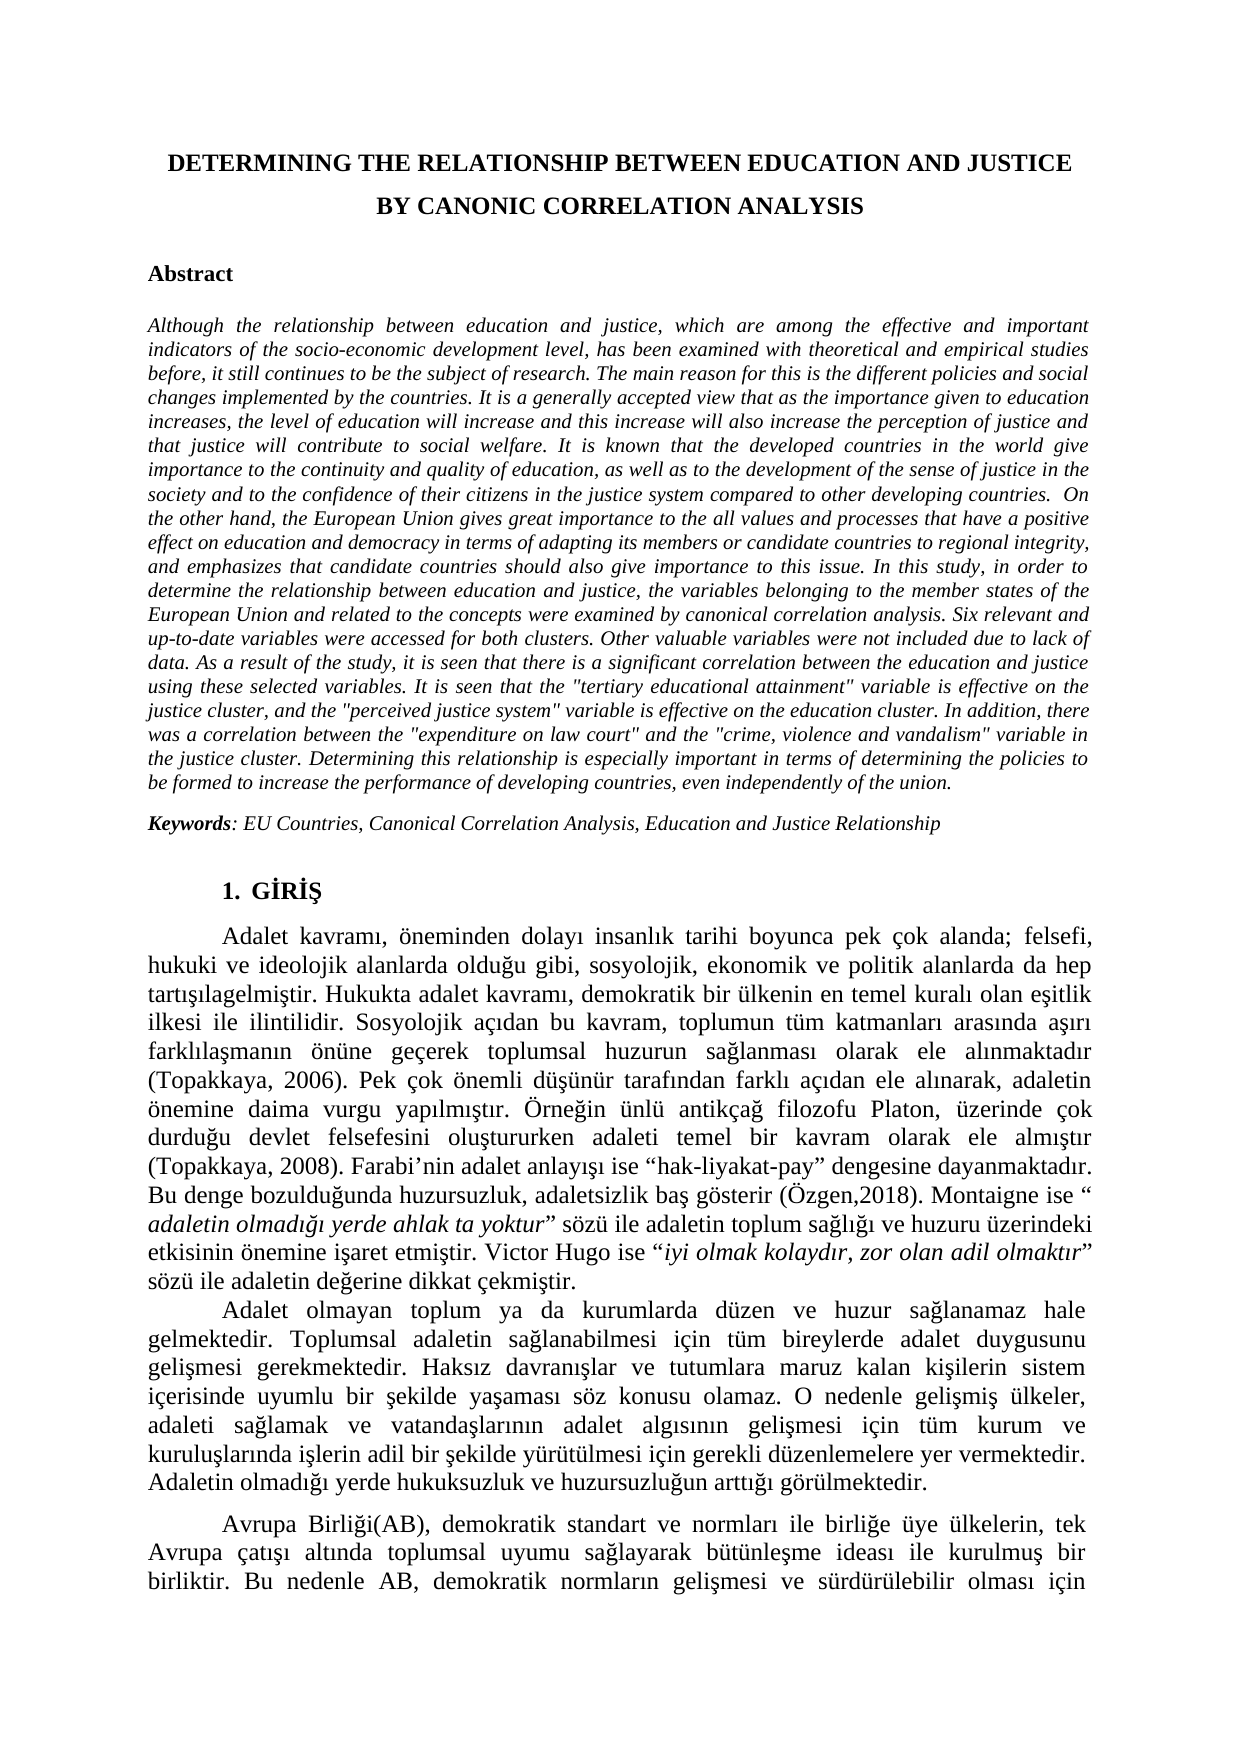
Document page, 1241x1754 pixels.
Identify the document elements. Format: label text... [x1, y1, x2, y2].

text Although the relationship between education and justice, which are among the effective and important indicators of the socio-economic development level, has been examined with theoretical and empirical studies before, it still continues to be the subject of research. The main reason for this is the different policies and social changes implemented by the countries. It is a generally accepted view that as the importance given to education increases, the level of education will increase and this increase will also increase the perception of justice and that justice will contribute to social welfare. It is known that the developed countries in the world give importance to the continuity and quality of education, as well as to the development of the sense of justice in the society and to the confidence of their citizens in the justice system compared to other developing countries. On the other hand, the European Union gives great importance to the all values and processes that have a positive effect on education and democracy in terms of adapting its members or candidate countries to regional integrity, and emphasizes that candidate countries should also give importance to this issue. In this study, in order to determine the relationship between education and justice, the variables belonging to the member states of the European Union and related to the concepts were examined by canonical correlation analysis. Six relevant and up-to-date variables were accessed for both clusters. Other valuable variables were not included due to lack of data. As a result of the study, it is seen that there is a significant correlation between the education and justice using these selected variables. It is seen that the "tertiary educational attainment" variable is effective on the justice cluster, and the "perceived justice system" variable is effective on the education cluster. In addition, there was a correlation between the "expenditure on law court" and the "crime, violence and vandalism" variable in the justice cluster. Determining this relationship is especially important in terms of determining the policies to be formed to increase the performance of developing countries, even independently of the union. [148, 313, 1092, 794]
text Keywords: EU Countries, Canonical Correlation Analysis, Education and Justice Relationship [148, 811, 1092, 835]
text DETERMINING THE RELATIONSHIP BETWEEN EDUCATION AND JUSTICE BY CANONIC CORRELATION ANALYSIS [148, 148, 1092, 219]
text Abstract [148, 260, 1092, 287]
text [148, 1509, 1087, 1595]
text Adalet olmayan toplum ya da kurumlarda düzen ve huzur sağlanamaz hale gelmektedir. Toplumsal adaletin sağlanabilmesi için tüm bireylerde adalet duygusunu gelişmesi gerekmektedir. Haksız davranışlar ve tutumlara maruz kalan kişilerin sistem içerisinde uyumlu bir şekilde yaşaması söz konusu olamaz. O nedenle gelişmiş ülkeler, adaleti sağlamak ve vatandaşlarının adalet algısının gelişmesi için tüm kurum ve kuruluşlarında işlerin adil bir şekilde yürütülmesi için gerekli düzenlemelere yer vermektedir. Adaletin olmadığı yerde hukuksuzluk ve huzursuzluğun arttığı görülmektedir. [148, 1295, 1087, 1496]
text Adalet kavramı, öneminden dolayı insanlık tarihi boyunca pek çok alanda; felsefi, hukuki ve ideolojik alanlarda olduğu gibi, sosyolojik, ekonomik ve politik alanlarda da hep tartışılagelmiştir. Hukukta adalet kavramı, demokratik bir ülkenin en temel kuralı olan eşitlik ilkesi ile ilintilidir. Sosyolojik açıdan bu kavram, toplumun tüm katmanları arasında aşırı farklılaşmanın önüne geçerek toplumsal huzurun sağlanması olarak ele alınmaktadır (Topakkaya, 2006). Pek çok önemli düşünür tarafından farklı açıdan ele alınarak, adaletin önemine daima vurgu yapılmıştır. Örneğin ünlü antikçağ filozofu Platon, üzerinde çok durduğu devlet felsefesini oluştururken adaleti temel bir kavram olarak ele almıştır (Topakkaya, 2008). Farabi’nin adalet anlayışı ise “hak-liyakat-pay” dengesine dayanmaktadır. Bu denge bozulduğunda huzursuzluk, adaletsizlik baş gösterir (Özgen,2018). Montaigne ise “ adaletin olmadığı yerde ahlak ta yoktur” sözü ile adaletin toplum sağlığı ve huzuru üzerindeki etkisinin önemine işaret etmiştir. Victor Hugo ise “iyi olmak kolaydır, zor olan adil olmaktır” sözü ile adaletin değerine dikkat çekmiştir. [148, 921, 1092, 1295]
list GİRİŞ [222, 876, 1092, 904]
